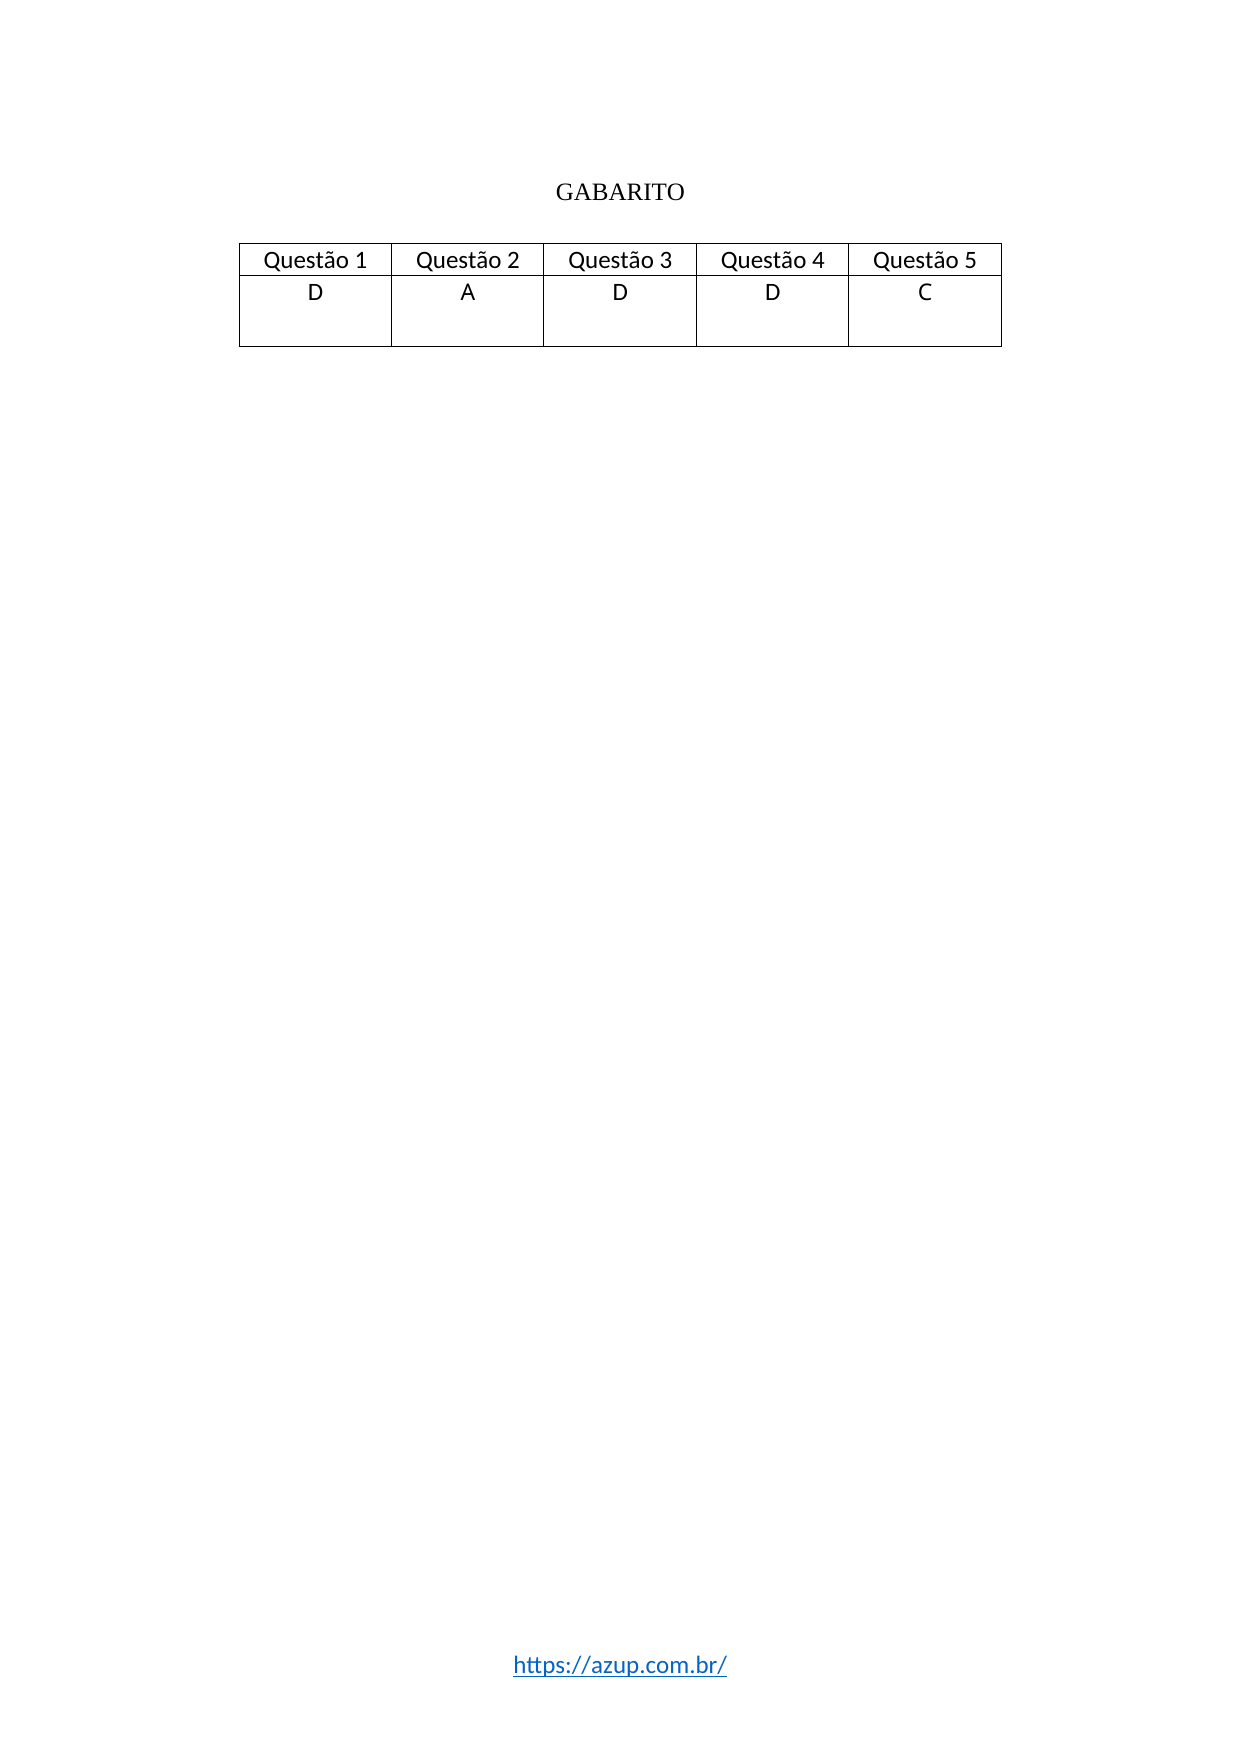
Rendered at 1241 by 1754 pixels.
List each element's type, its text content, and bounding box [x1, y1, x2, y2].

text GABARITO [177, 177, 1063, 206]
table_cell C [849, 276, 1001, 346]
table_header Questão 3 [544, 244, 696, 274]
table_header Questão 2 [392, 244, 543, 274]
table_header Questão 5 [849, 244, 1001, 274]
table_header Questão 4 [697, 244, 848, 274]
table_header Questão 1 [240, 244, 391, 274]
table_cell D [240, 276, 391, 346]
table_cell A [392, 276, 543, 346]
table_cell D [697, 276, 848, 346]
table_cell D [544, 276, 696, 346]
